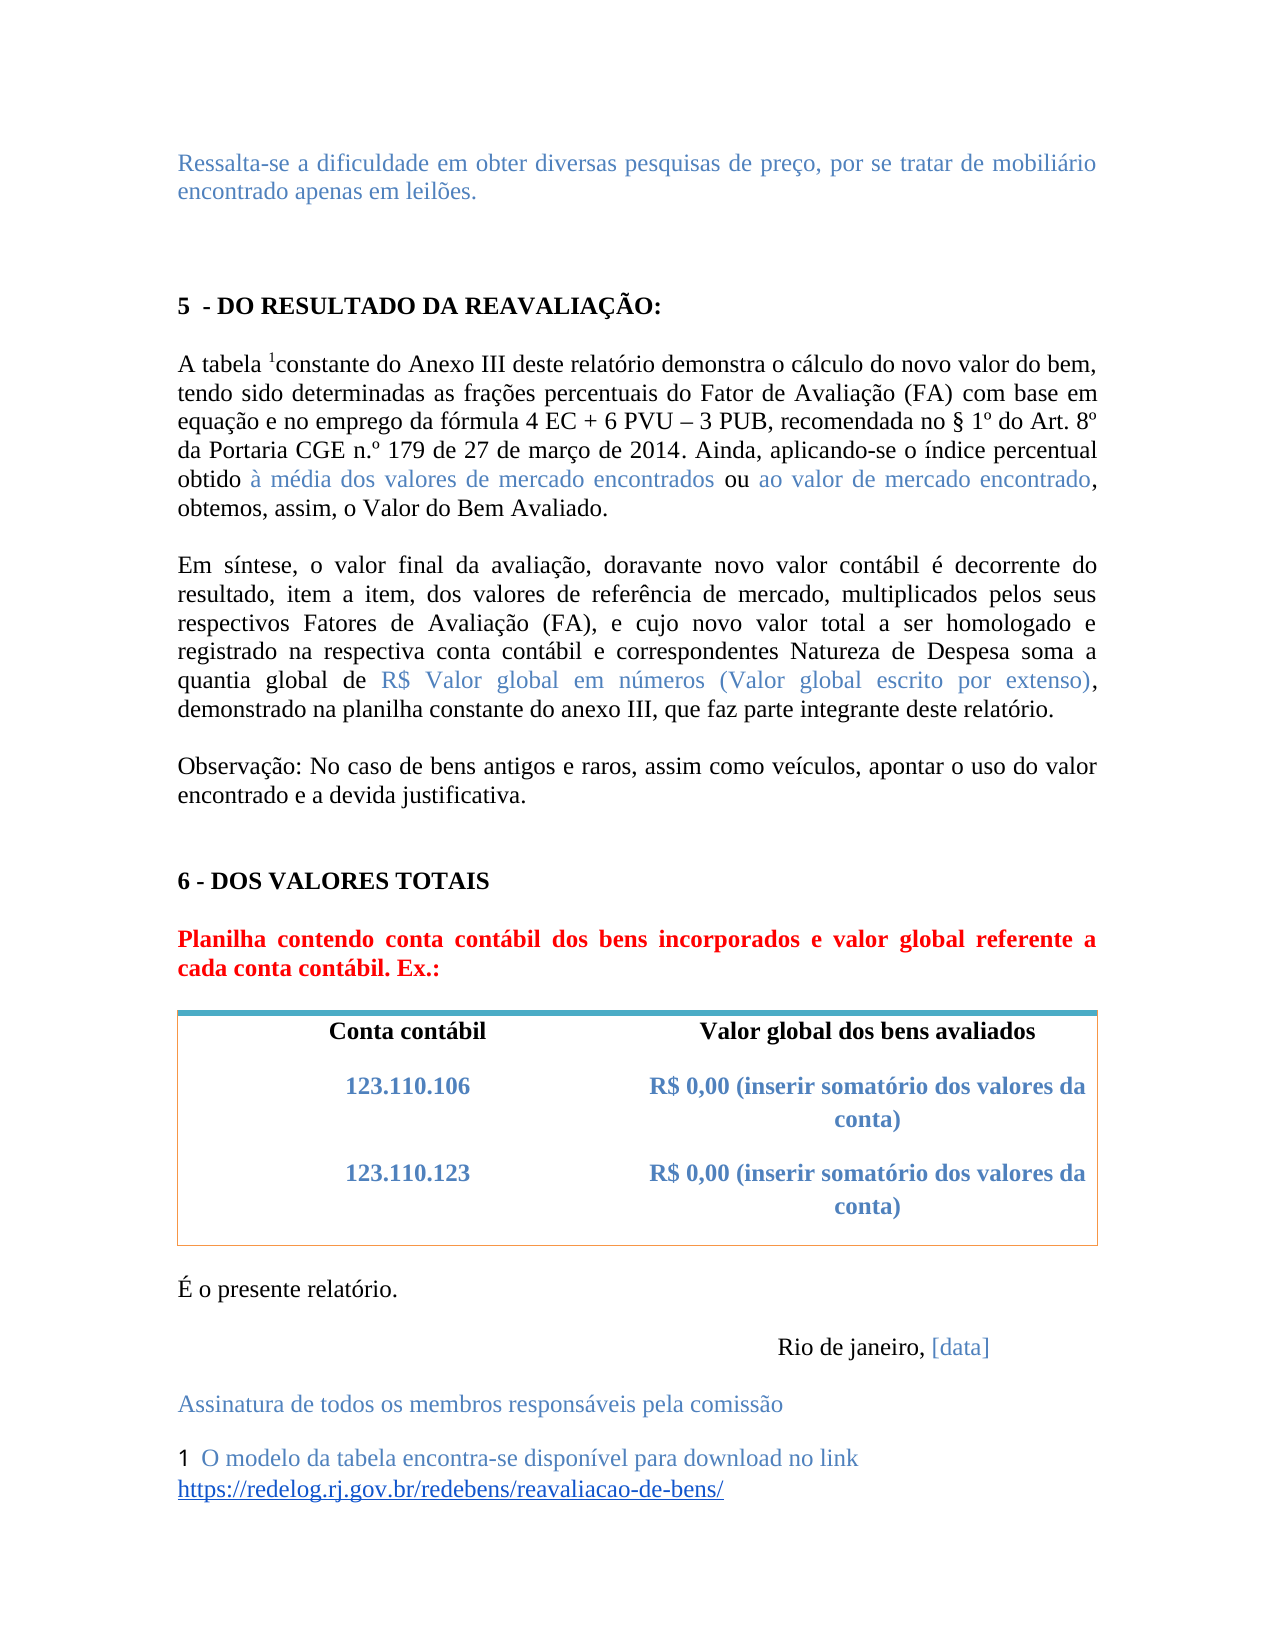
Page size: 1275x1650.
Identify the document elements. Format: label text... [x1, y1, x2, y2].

text Planilha contendo conta contábil dos bens incorporados e valor global referente a cada conta contábil. Ex.: [177, 924, 1098, 981]
text Observação: No caso de bens antigos e raros, assim como veículos, apontar o uso do valor encontrado e a devida justificativa. [177, 751, 1098, 809]
table_cell R$ 0,00 (inserir somatório dos valores da conta) [638, 1158, 1097, 1245]
table_cell 123.110.123 [178, 1158, 637, 1245]
text Em síntese, o valor final da avaliação, doravante novo valor contábil é decorrente do resultado, item a item, dos valores de referência de mercado, multiplicados pelos seus respectivos Fatores de Avaliação (FA), e cujo novo valor total a ser homologado e registrado na respectiva conta contábil e correspondentes Natureza de Despesa soma a quantia global de R$ Valor global em números (Valor global escrito por extenso), demonstrado na planilha constante do anexo III, que faz parte integrante deste relatório. [177, 550, 1098, 723]
text Rio de janeiro, [data] [177, 1332, 1098, 1361]
table_header Valor global dos bens avaliados [638, 1016, 1097, 1070]
text 6 - DOS VALORES TOTAIS [177, 866, 1098, 895]
table_header Conta contábil [178, 1016, 637, 1070]
text Ressalta-se a dificuldade em obter diversas pesquisas de preço, por se tratar de mobiliário encontrado apenas em leilões. [177, 148, 1098, 205]
table_cell R$ 0,00 (inserir somatório dos valores da conta) [638, 1071, 1097, 1157]
text É o presente relatório. [177, 1274, 1098, 1303]
text A tabela constante do Anexo III deste relatório demonstra o cálculo do novo valor do bem, tendo sido determinadas as frações percentuais do Fator de Avaliação (FA) com base em equação e no emprego da fórmula 4 EC + 6 PVU – 3 PUB, recomendada no § 1º do Art. 8º da Portaria CGE n.º 179 de 27 de março de 2014. Ainda, aplicando-se o índice percentual obtido à média dos valores de mercado encontrados ou ao valor de mercado encontrado, obtemos, assim, o Valor do Bem Avaliado. [177, 349, 1098, 521]
text 5 - DO RESULTADO DA REAVALIAÇÃO: [177, 291, 1098, 320]
table_cell 123.110.106 [178, 1071, 637, 1157]
text Assinatura de todos os membros responsáveis pela comissão [177, 1389, 1098, 1418]
